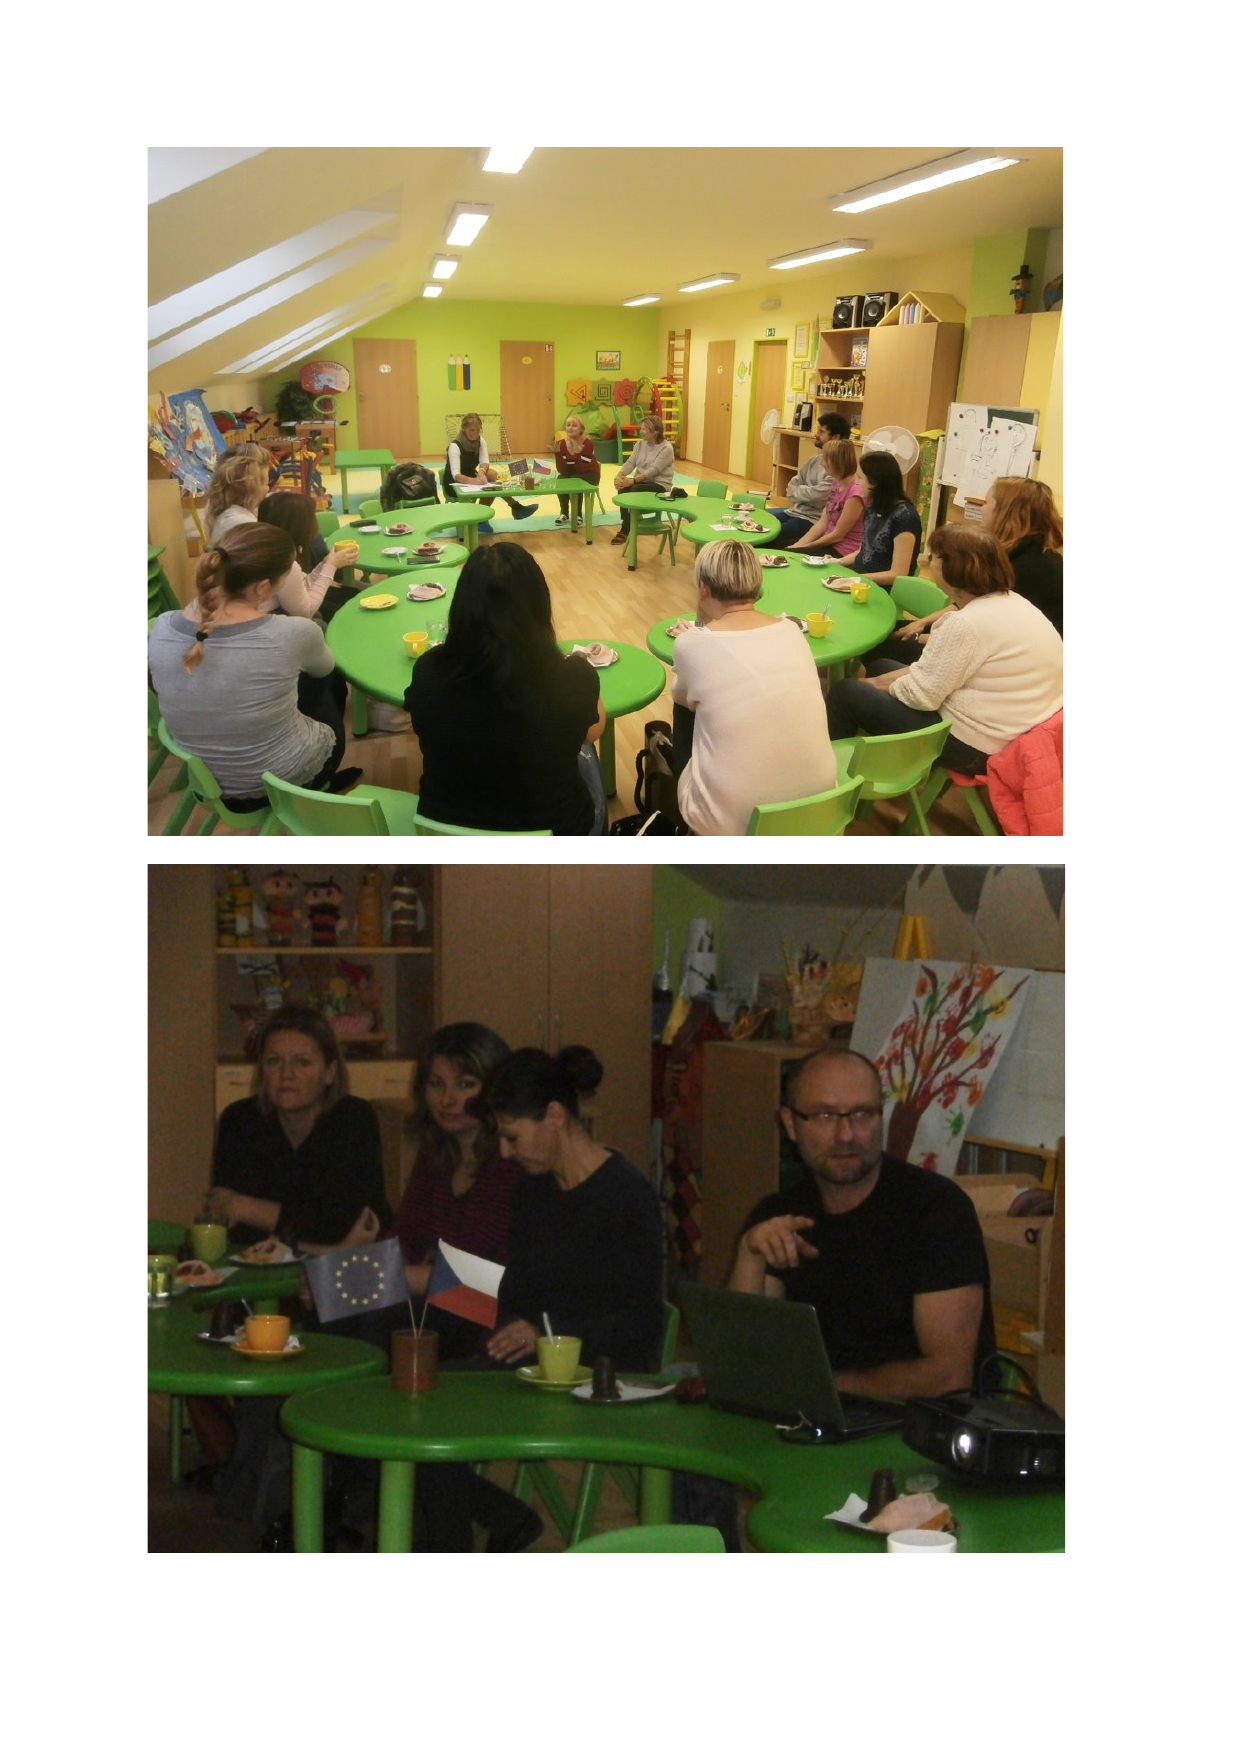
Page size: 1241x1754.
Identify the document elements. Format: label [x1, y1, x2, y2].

picture [147, 864, 1066, 1553]
picture [147, 147, 1064, 836]
